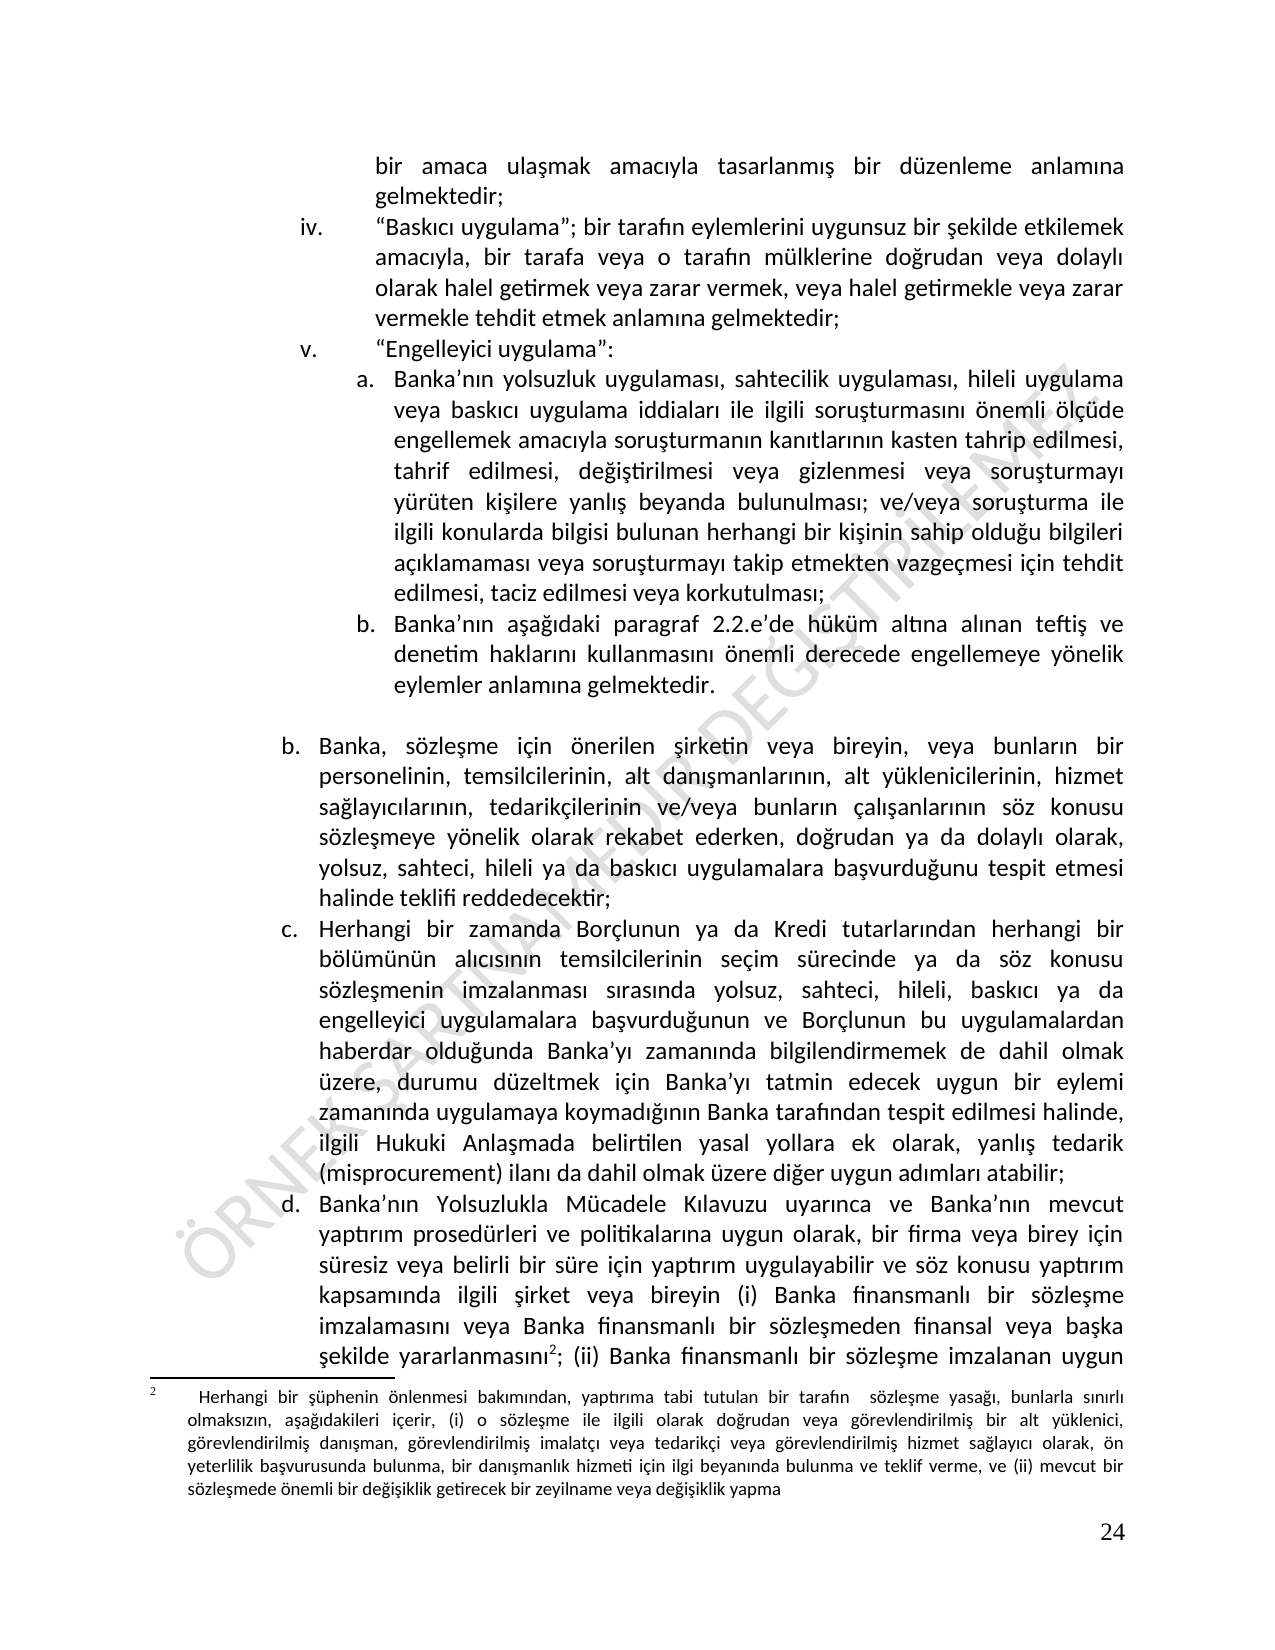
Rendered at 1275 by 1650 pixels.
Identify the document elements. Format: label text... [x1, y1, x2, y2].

list “Engelleyici uygulama”: [300, 333, 1125, 364]
list Banka’nın yolsuzluk uygulaması, sahtecilik uygulaması, hileli uygulama veya baskıcı uygulama iddiaları ile ilgili soruşturmasını önemli ölçüde engellemek amacıyla soruşturmanın kanıtlarının kasten tahrip edilmesi, tahrif edilmesi, değiştirilmesi veya gizlenmesi veya soruşturmayı yürüten kişilere yanlış beyanda bulunulması; ve/veya soruşturma ile ilgili konularda bilgisi bulunan herhangi bir kişinin sahip olduğu bilgileri açıklamaması veya soruşturmayı takip etmekten vazgeçmesi için tehdit edilmesi, taciz edilmesi veya korkutulması; [356, 364, 1125, 608]
list Herhangi bir zamanda Borçlunun ya da Kredi tutarlarından herhangi bir bölümünün alıcısının temsilcilerinin seçim sürecinde ya da söz konusu sözleşmenin imzalanması sırasında yolsuz, sahteci, hileli, baskıcı ya da engelleyici uygulamalara başvurduğunun ve Borçlunun bu uygulamalardan haberdar olduğunda Banka’yı zamanında bilgilendirmemek de dahil olmak üzere, durumu düzeltmek için Banka’yı tatmin edecek uygun bir eylemi zamanında uygulamaya koymadığının Banka tarafından tespit edilmesi halinde, ilgili Hukuki Anlaşmada belirtilen yasal yollara ek olarak, yanlış tedarik (misprocurement) ilanı da dahil olmak üzere diğer uygun adımları atabilir; [281, 913, 1125, 1188]
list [281, 1188, 1125, 1371]
list Banka’nın aşağıdaki paragraf 2.2.e’de hüküm altına alınan teftiş ve denetim haklarını kullanmasını önemli derecede engellemeye yönelik eylemler anlamına gelmektedir. [356, 608, 1125, 699]
list Banka, sözleşme için önerilen şirketin veya bireyin, veya bunların bir personelinin, temsilcilerinin, alt danışmanlarının, alt yüklenicilerinin, hizmet sağlayıcılarının, tedarikçilerinin ve/veya bunların çalışanlarının söz konusu sözleşmeye yönelik olarak rekabet ederken, doğrudan ya da dolaylı olarak, yolsuz, sahteci, hileli ya da baskıcı uygulamalara başvurduğunu tespit etmesi halinde teklifi reddedecektir; [281, 730, 1125, 913]
list “Baskıcı uygulama”; bir tarafın eylemlerini uygunsuz bir şekilde etkilemek amacıyla, bir tarafa veya o tarafın mülklerine doğrudan veya dolaylı olarak halel getirmek veya zarar vermek, veya halel getirmekle veya zarar vermekle tehdit etmek anlamına gelmektedir; [300, 211, 1125, 333]
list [300, 150, 1125, 211]
